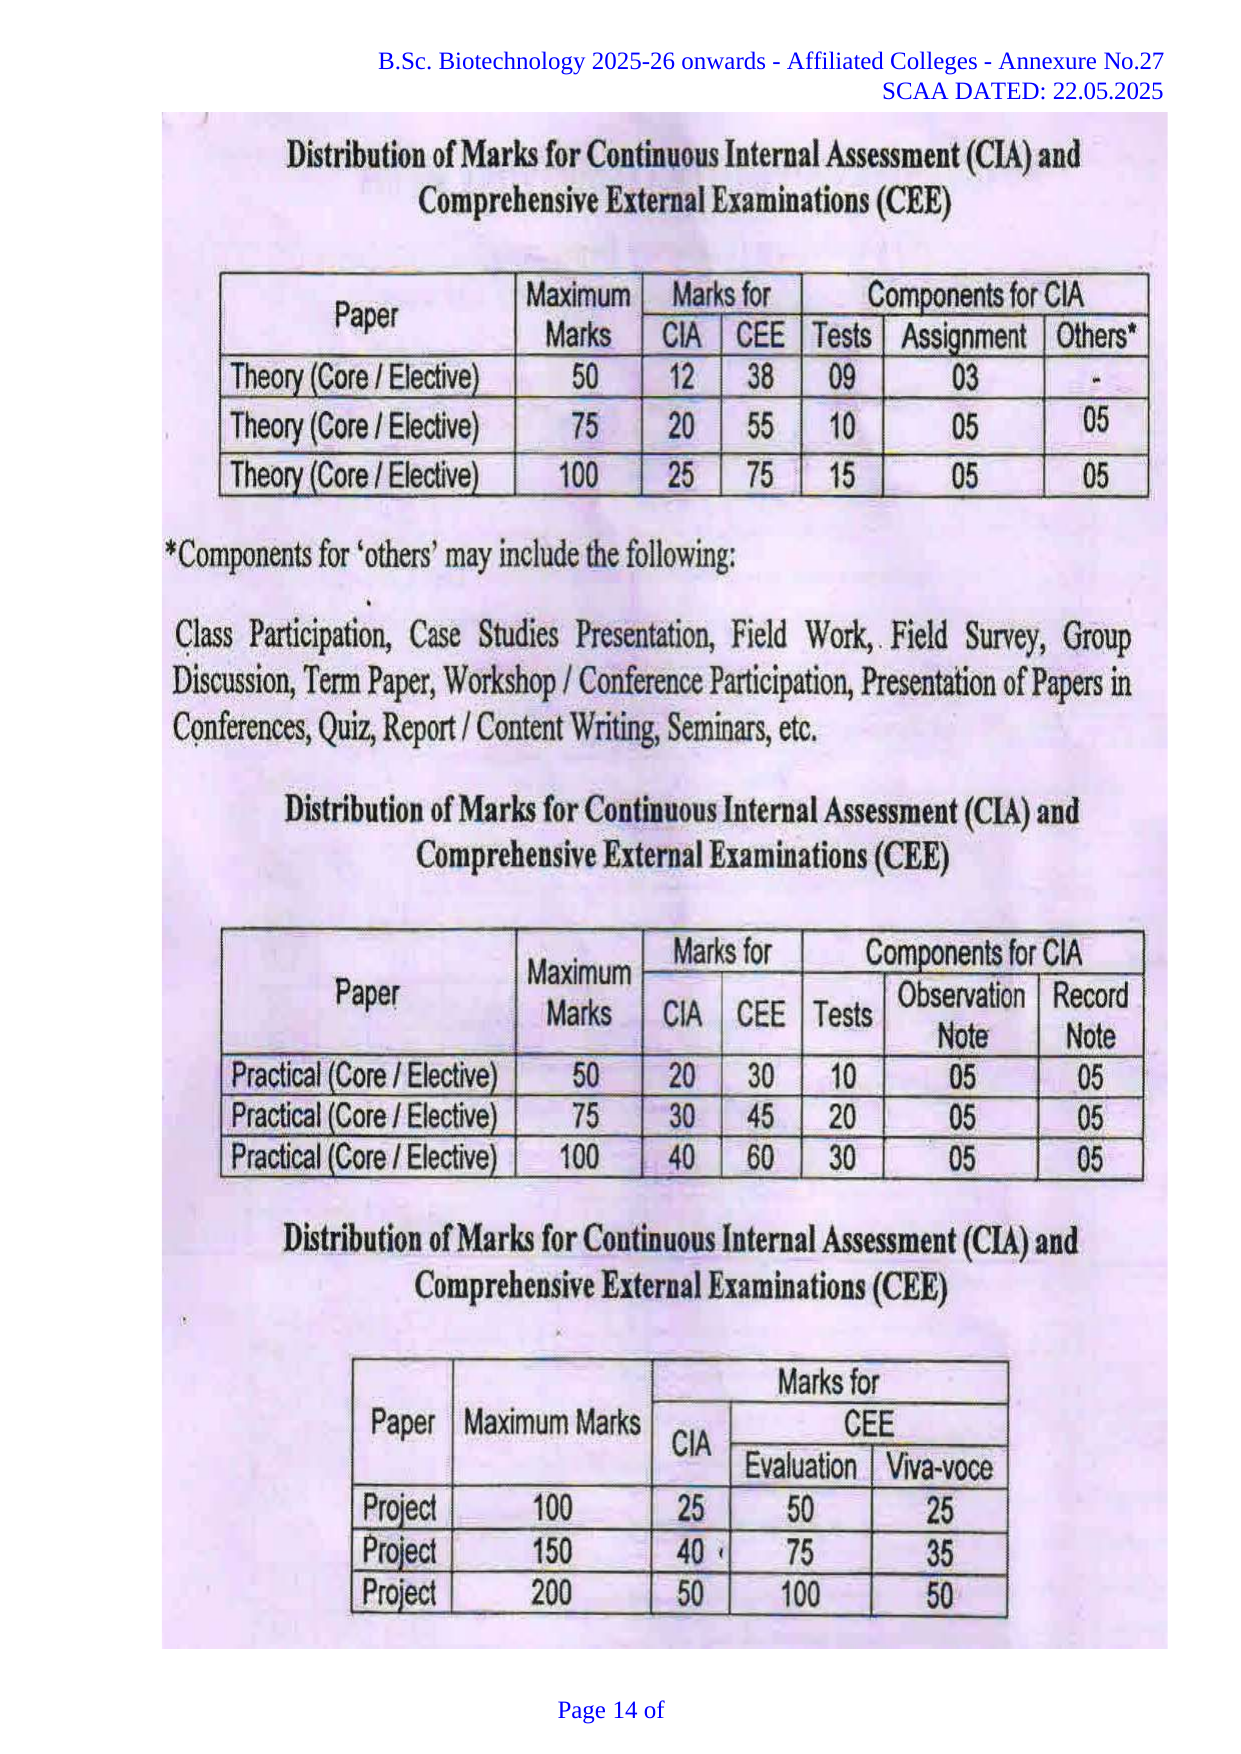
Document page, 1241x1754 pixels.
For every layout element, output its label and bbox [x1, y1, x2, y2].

picture [161, 112, 1168, 1649]
